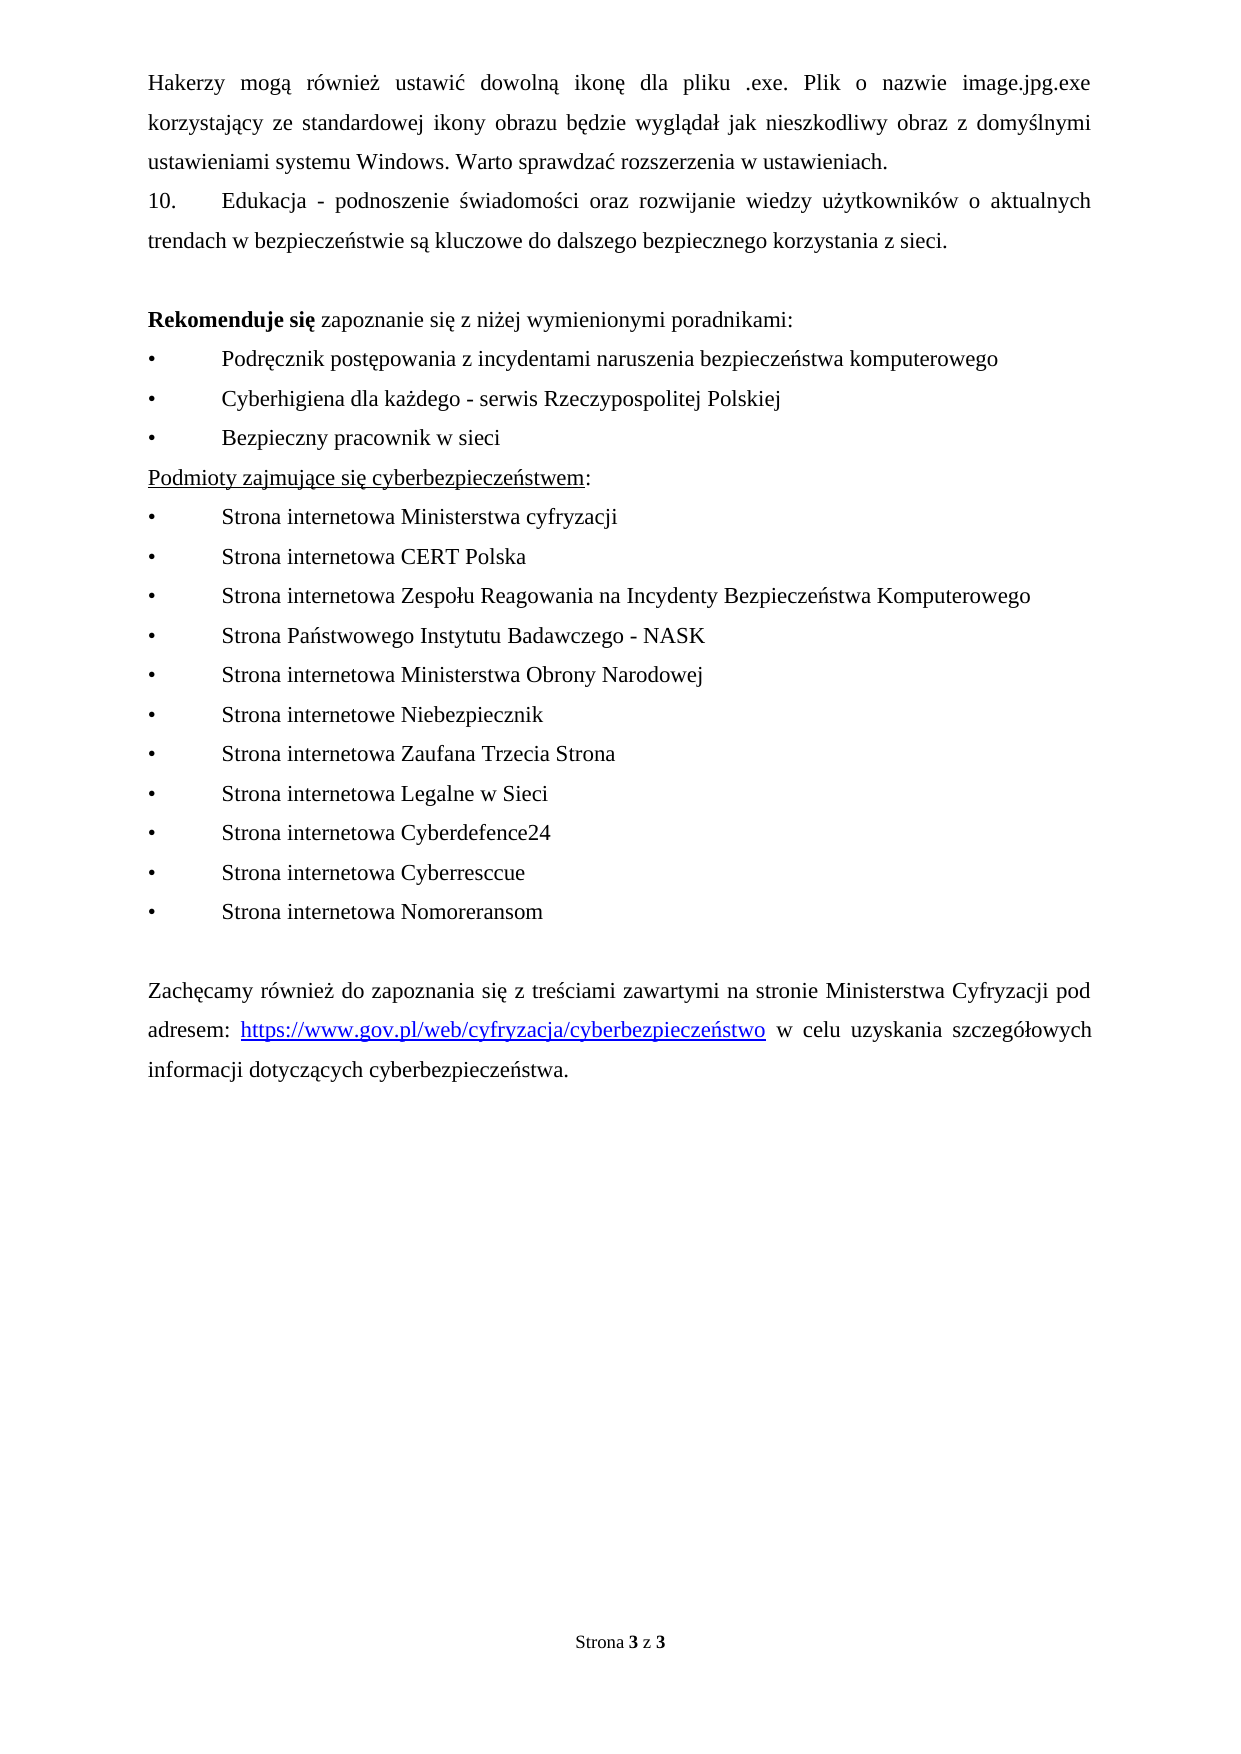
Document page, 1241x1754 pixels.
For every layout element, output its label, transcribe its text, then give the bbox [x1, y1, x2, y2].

text • Cyberhigiena dla każdego - serwis Rzeczypospolitej Polskiej [148, 385, 1092, 411]
text • Strona internetowa Cyberdefence24 [148, 819, 1092, 846]
text • Strona internetowa Zaufana Trzecia Strona [148, 740, 1092, 767]
text 10. Edukacja - podnoszenie świadomości oraz rozwijanie wiedzy użytkowników o aktualnych trendach w bezpieczeństwie są kluczowe do dalszego bezpiecznego korzystania z sieci. [148, 187, 1092, 253]
text • Strona internetowe Niebezpiecznik [148, 701, 1092, 727]
text Rekomenduje się zapoznanie się z niżej wymienionymi poradnikami: [148, 306, 1092, 332]
text • Strona internetowa Zespołu Reagowania na Incydenty Bezpieczeństwa Komputerowego [148, 582, 1092, 609]
text • Strona Państwowego Instytutu Badawczego - NASK [148, 622, 1092, 648]
text • Strona internetowa Ministerstwa cyfryzacji [148, 503, 1092, 530]
text • Strona internetowa Nomoreransom [148, 898, 1092, 924]
text Podmioty zajmujące się cyberbezpieczeństwem: [148, 464, 1092, 490]
text • Strona internetowa Legalne w Sieci [148, 780, 1092, 806]
text • Strona internetowa Cyberresccue [148, 859, 1092, 885]
text • Bezpieczny pracownik w sieci [148, 424, 1092, 451]
text • Strona internetowa CERT Polska [148, 543, 1092, 569]
text Zachęcamy również do zapoznania się z treściami zawartymi na stronie Ministerstwa Cyfryzacji pod adresem: https://www.gov.pl/web/cyfryzacja/cyberbezpieczeństwo w celu uzyskania szczegółowych informacji dotyczących cyberbezpieczeństwa. [148, 977, 1092, 1082]
text • Podręcznik postępowania z incydentami naruszenia bezpieczeństwa komputerowego [148, 345, 1092, 372]
text Hakerzy mogą również ustawić dowolną ikonę dla pliku .exe. Plik o nazwie image.jpg.exe korzystający ze standardowej ikony obrazu będzie wyglądał jak nieszkodliwy obraz z domyślnymi ustawieniami systemu Windows. Warto sprawdzać rozszerzenia w ustawieniach. [148, 69, 1092, 174]
text • Strona internetowa Ministerstwa Obrony Narodowej [148, 661, 1092, 688]
